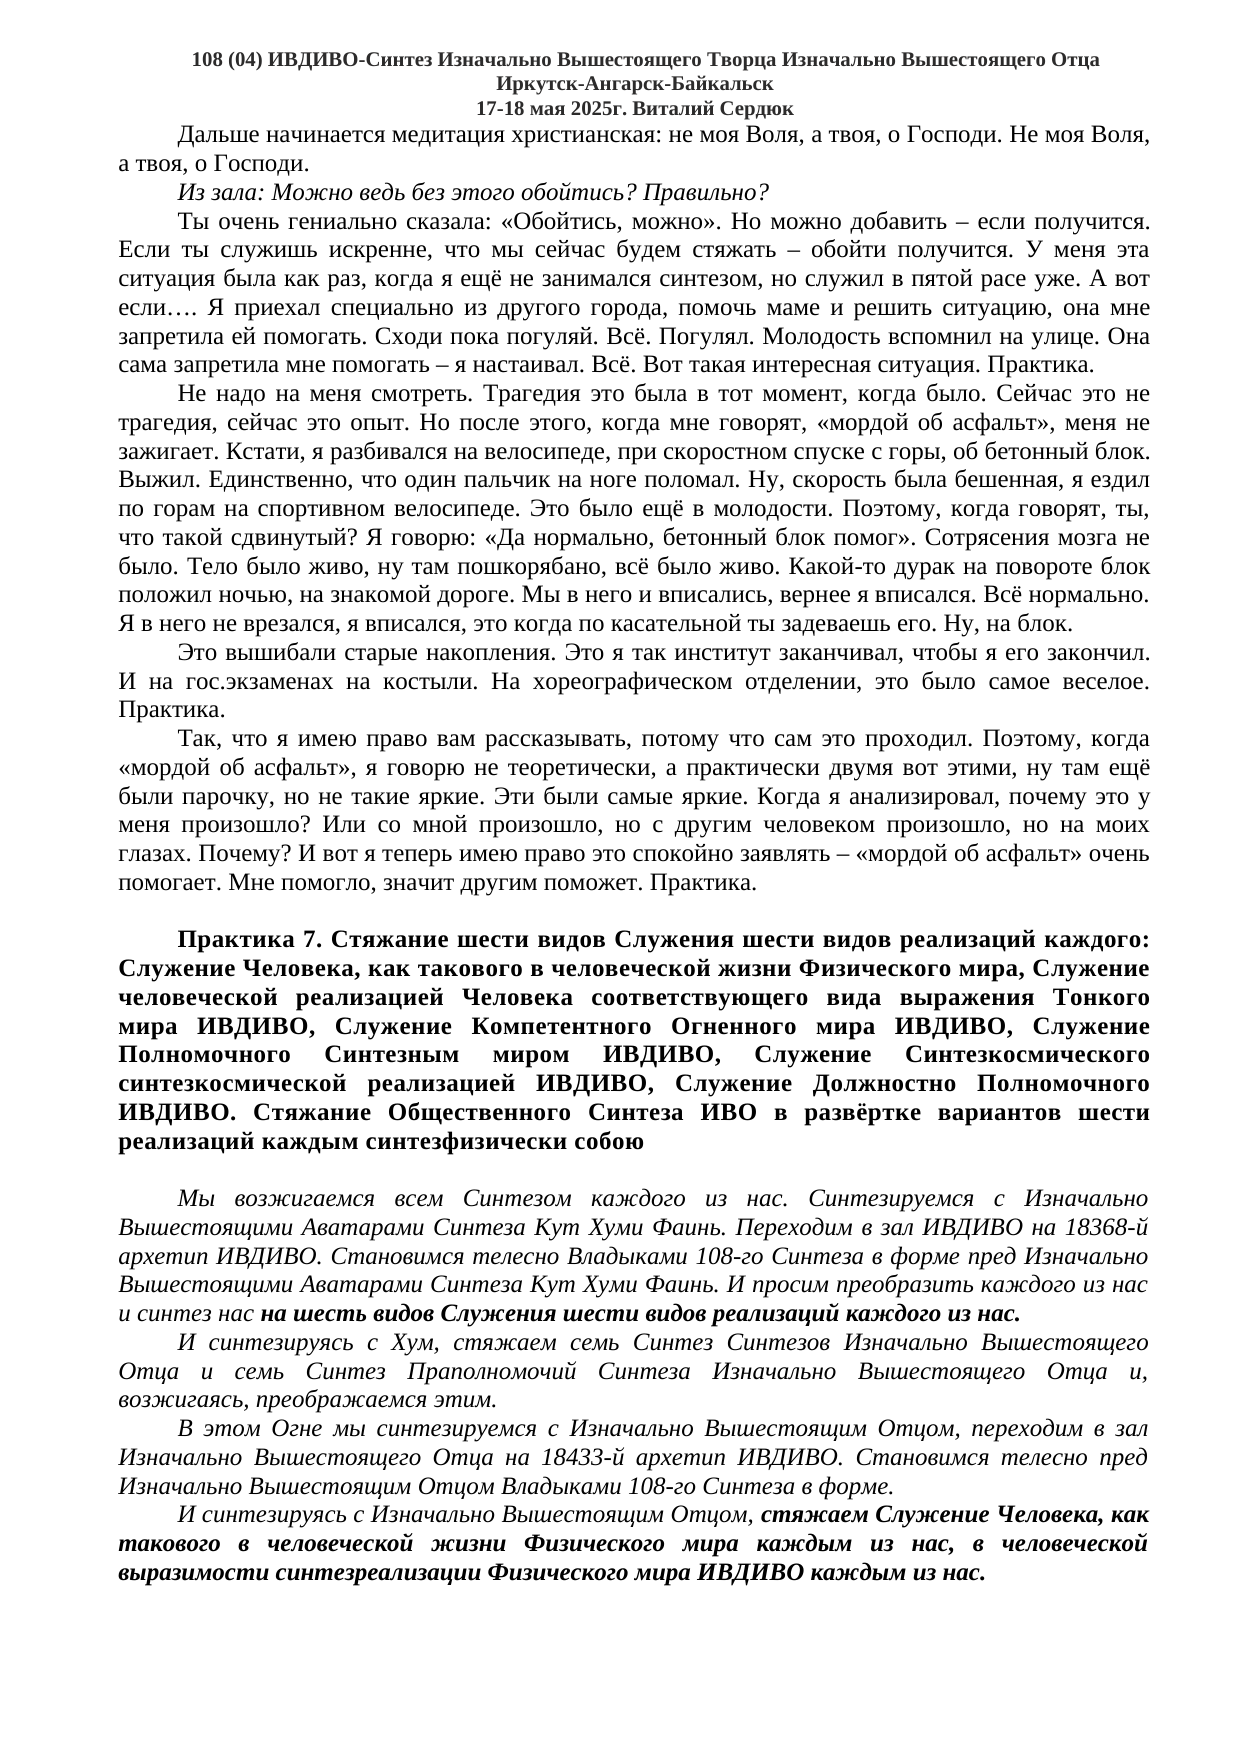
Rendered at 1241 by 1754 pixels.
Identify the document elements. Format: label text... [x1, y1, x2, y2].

text Это вышибали старые накопления. Это я так институт заканчивал, чтобы я его закончил. И на гос.экзаменах на костыли. На хореографическом отделении, это было самое веселое. Практика. [118, 637, 1152, 723]
text Мы возжигаемся всем Синтезом каждого из нас. Синтезируемся с Изначально Вышестоящими Аватарами Синтеза Кут Хуми Фаинь. Переходим в зал ИВДИВО на 18368-й архетип ИВДИВО. Становимся телесно Владыками 108-го Синтеза в форме пред Изначально Вышестоящими Аватарами Синтеза Кут Хуми Фаинь. И просим преобразить каждого из нас и синтез нас на шесть видов Служения шести видов реализаций каждого из нас. [118, 1183, 1152, 1327]
subtitle Практика 7. Стяжание шести видов Служения шести видов реализаций каждого: Служение Человека, как такового в человеческой жизни Физического мира, Служение человеческой реализацией Человека соответствующего вида выражения Тонкого мира ИВДИВО, Служение Компетентного Огненного мира ИВДИВО, Служение Полномочного Синтезным миром ИВДИВО, Служение Синтезкосмического синтезкосмической реализацией ИВДИВО, Служение Должностно Полномочного ИВДИВО. Стяжание Общественного Синтеза ИВО в развёртке вариантов шести реализаций каждым синтезфизически собою [118, 924, 1152, 1154]
text И синтезируясь с Изначально Вышестоящим Отцом, стяжаем Служение Человека, как такового в человеческой жизни Физического мира каждым из нас, в человеческой выразимости синтезреализации Физического мира ИВДИВО каждым из нас. [118, 1499, 1152, 1586]
text Не надо на меня смотреть. Трагедия это была в тот момент, когда было. Сейчас это не трагедия, сейчас это опыт. Но после этого, когда мне говорят, «мордой об асфальт», меня не зажигает. Кстати, я разбивался на велосипеде, при скоростном спуске с горы, об бетонный блок. Выжил. Единственно, что один пальчик на ноге поломал. Ну, скорость была бешенная, я ездил по горам на спортивном велосипеде. Это было ещё в молодости. Поэтому, когда говорят, ты, что такой сдвинутый? Я говорю: «Да нормально, бетонный блок помог». Сотрясения мозга не было. Тело было живо, ну там пошкорябано, всё было живо. Какой-то дурак на повороте блок положил ночью, на знакомой дороге. Мы в него и вписались, вернее я вписался. Всё нормально. Я в него не врезался, я вписался, это когда по касательной ты задеваешь его. Ну, на блок. [118, 378, 1152, 637]
text В этом Огне мы синтезируемся с Изначально Вышестоящим Отцом, переходим в зал Изначально Вышестоящего Отца на 18433-й архетип ИВДИВО. Становимся телесно пред Изначально Вышестоящим Отцом Владыками 108-го Синтеза в форме. [118, 1413, 1152, 1499]
text Дальше начинается медитация христианская: не моя Воля, а твоя, о Господи. Не моя Воля, а твоя, о Господи. [118, 119, 1152, 177]
text Ты очень гениально сказала: «Обойтись, можно». Но можно добавить – если получится. Если ты служишь искренне, что мы сейчас будем стяжать – обойти получится. У меня эта ситуация была как раз, когда я ещё не занимался синтезом, но служил в пятой расе уже. А вот если…. Я приехал специально из другого города, помочь маме и решить ситуацию, она мне запретила ей помогать. Сходи пока погуляй. Всё. Погулял. Молодость вспомнил на улице. Она сама запретила мне помогать – я настаивал. Всё. Вот такая интересная ситуация. Практика. [118, 206, 1152, 378]
text И синтезируясь с Хум, стяжаем семь Синтез Синтезов Изначально Вышестоящего Отца и семь Синтез Праполномочий Синтеза Изначально Вышестоящего Отца и, возжигаясь, преображаемся этим. [118, 1327, 1152, 1413]
text Так, что я имею право вам рассказывать, потому что сам это проходил. Поэтому, когда «мордой об асфальт», я говорю не теоретически, а практически двумя вот этими, ну там ещё были парочку, но не такие яркие. Эти были самые яркие. Когда я анализировал, почему это у меня произошло? Или со мной произошло, но с другим человеком произошло, но на моих глазах. Почему? И вот я теперь имею право это спокойно заявлять – «мордой об асфальт» очень помогает. Мне помогло, значит другим поможет. Практика. [118, 723, 1152, 896]
text Из зала: Можно ведь без этого обойтись? Правильно? [118, 177, 1152, 206]
